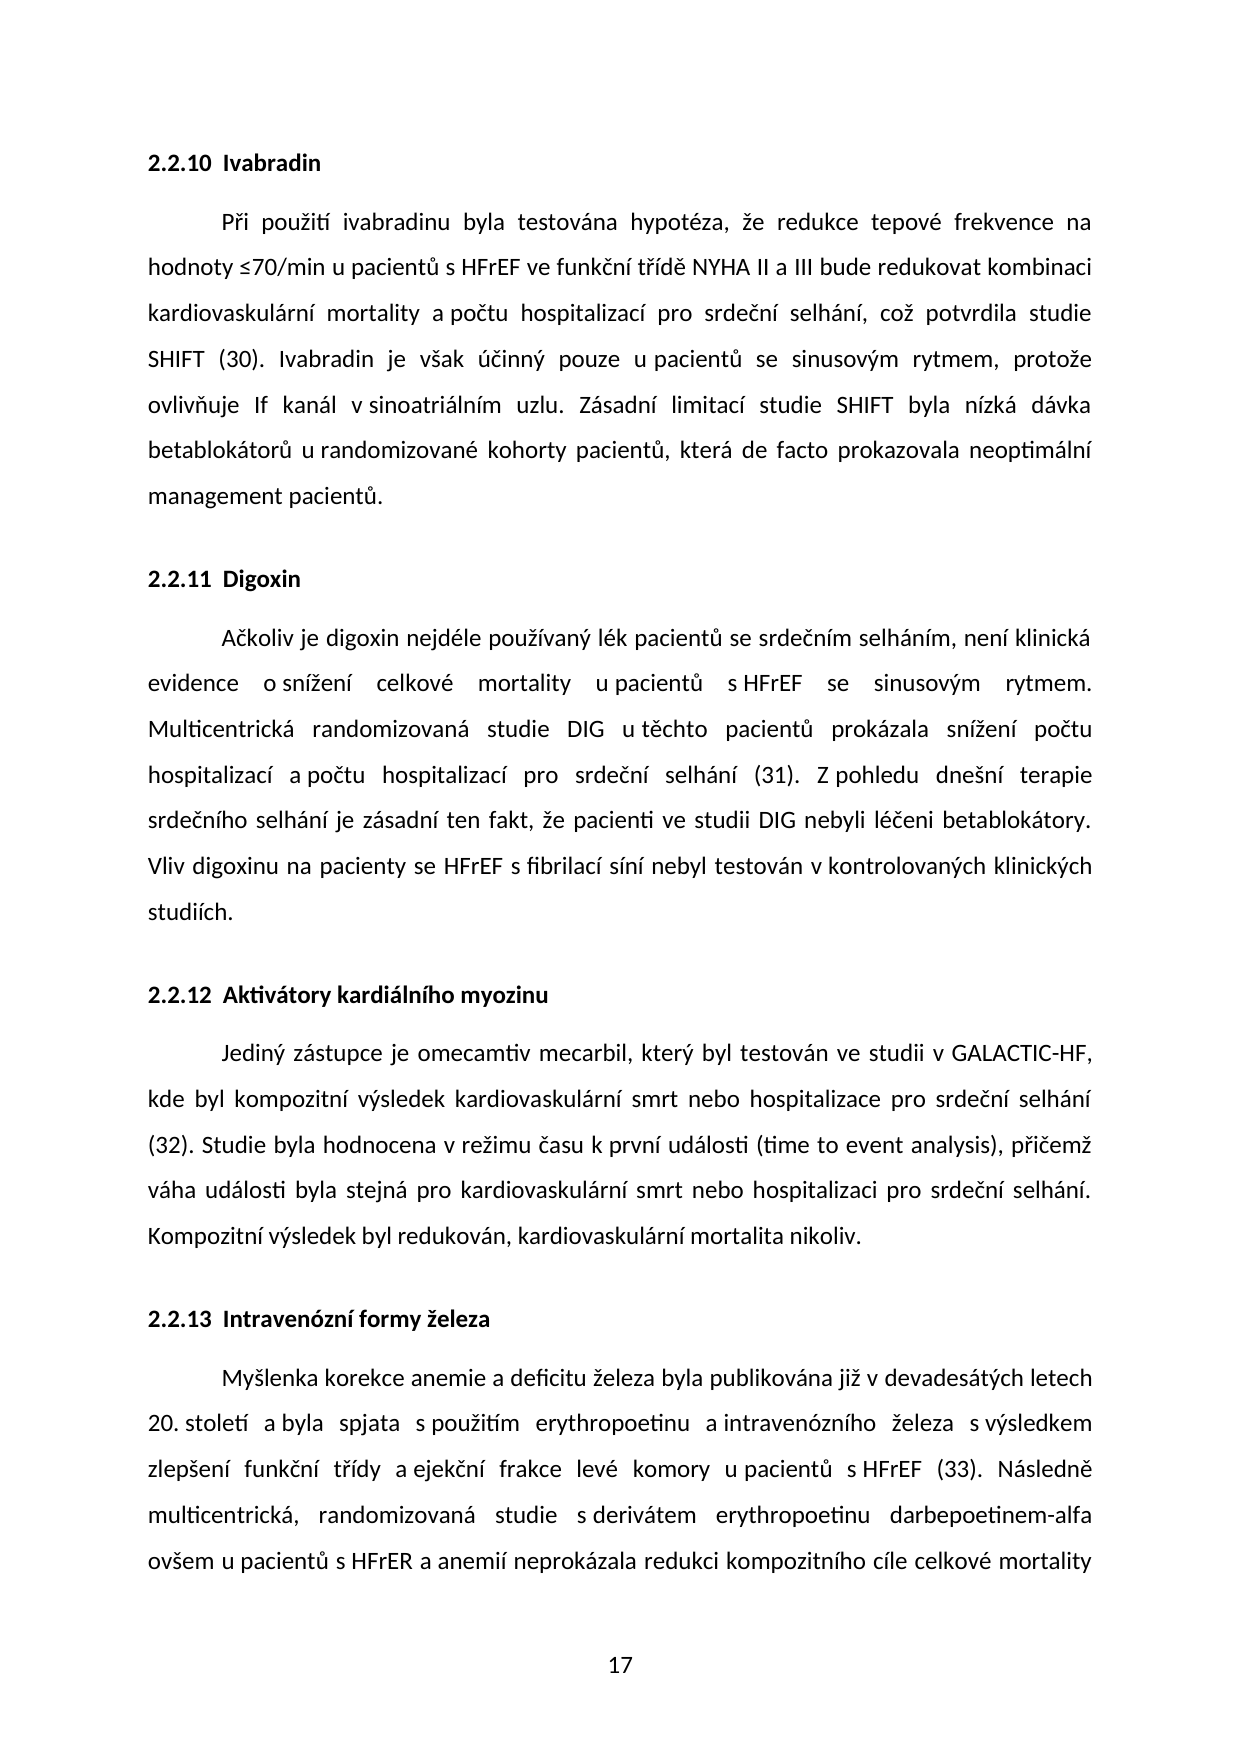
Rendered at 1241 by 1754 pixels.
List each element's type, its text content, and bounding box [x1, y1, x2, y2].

text Ačkoliv je digoxin nejdéle používaný lék pacientů se srdečním selháním, není klinická evidence o snížení celkové mortality u pacientů s HFrEF se sinusovým rytmem. Multicentrická randomizovaná studie DIG u těchto pacientů prokázala snížení počtu hospitalizací a počtu hospitalizací pro srdeční selhání (31). Z pohledu dnešní terapie srdečního selhání je zásadní ten fakt, že pacienti ve studii DIG nebyli léčeni betablokátory. Vliv digoxinu na pacienty se HFrEF s fibrilací síní nebyl testován v kontrolovaných klinických studiích. [148, 622, 1093, 927]
subtitle Aktivátory kardiálního myozinu [148, 979, 1093, 1010]
text Při použití ivabradinu byla testována hypotéza, že redukce tepové frekvence na hodnoty ≤70/min u pacientů s HFrEF ve funkční třídě NYHA II a III bude redukovat kombinaci kardiovaskulární mortality a počtu hospitalizací pro srdeční selhání, což potvrdila studie SHIFT (30). Ivabradin je však účinný pouze u pacientů se sinusovým rytmem, protože ovlivňuje If kanál v sinoatriálním uzlu. Zásadní limitací studie SHIFT byla nízká dávka betablokátorů u randomizované kohorty pacientů, která de facto prokazovala neoptimální management pacientů. [148, 206, 1093, 511]
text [148, 1362, 1093, 1575]
subtitle Digoxin [148, 563, 1093, 594]
subtitle Ivabradin [148, 148, 1093, 178]
text Jediný zástupce je omecamtiv mecarbil, který byl testován ve studii v GALACTIC-HF, kde byl kompozitní výsledek kardiovaskulární smrt nebo hospitalizace pro srdeční selhání (32). Studie byla hodnocena v režimu času k první události (time to event analysis), přičemž váha události byla stejná pro kardiovaskulární smrt nebo hospitalizaci pro srdeční selhání. Kompozitní výsledek byl redukován, kardiovaskulární mortalita nikoliv. [148, 1037, 1093, 1251]
subtitle Intravenózní formy železa [148, 1304, 1093, 1334]
